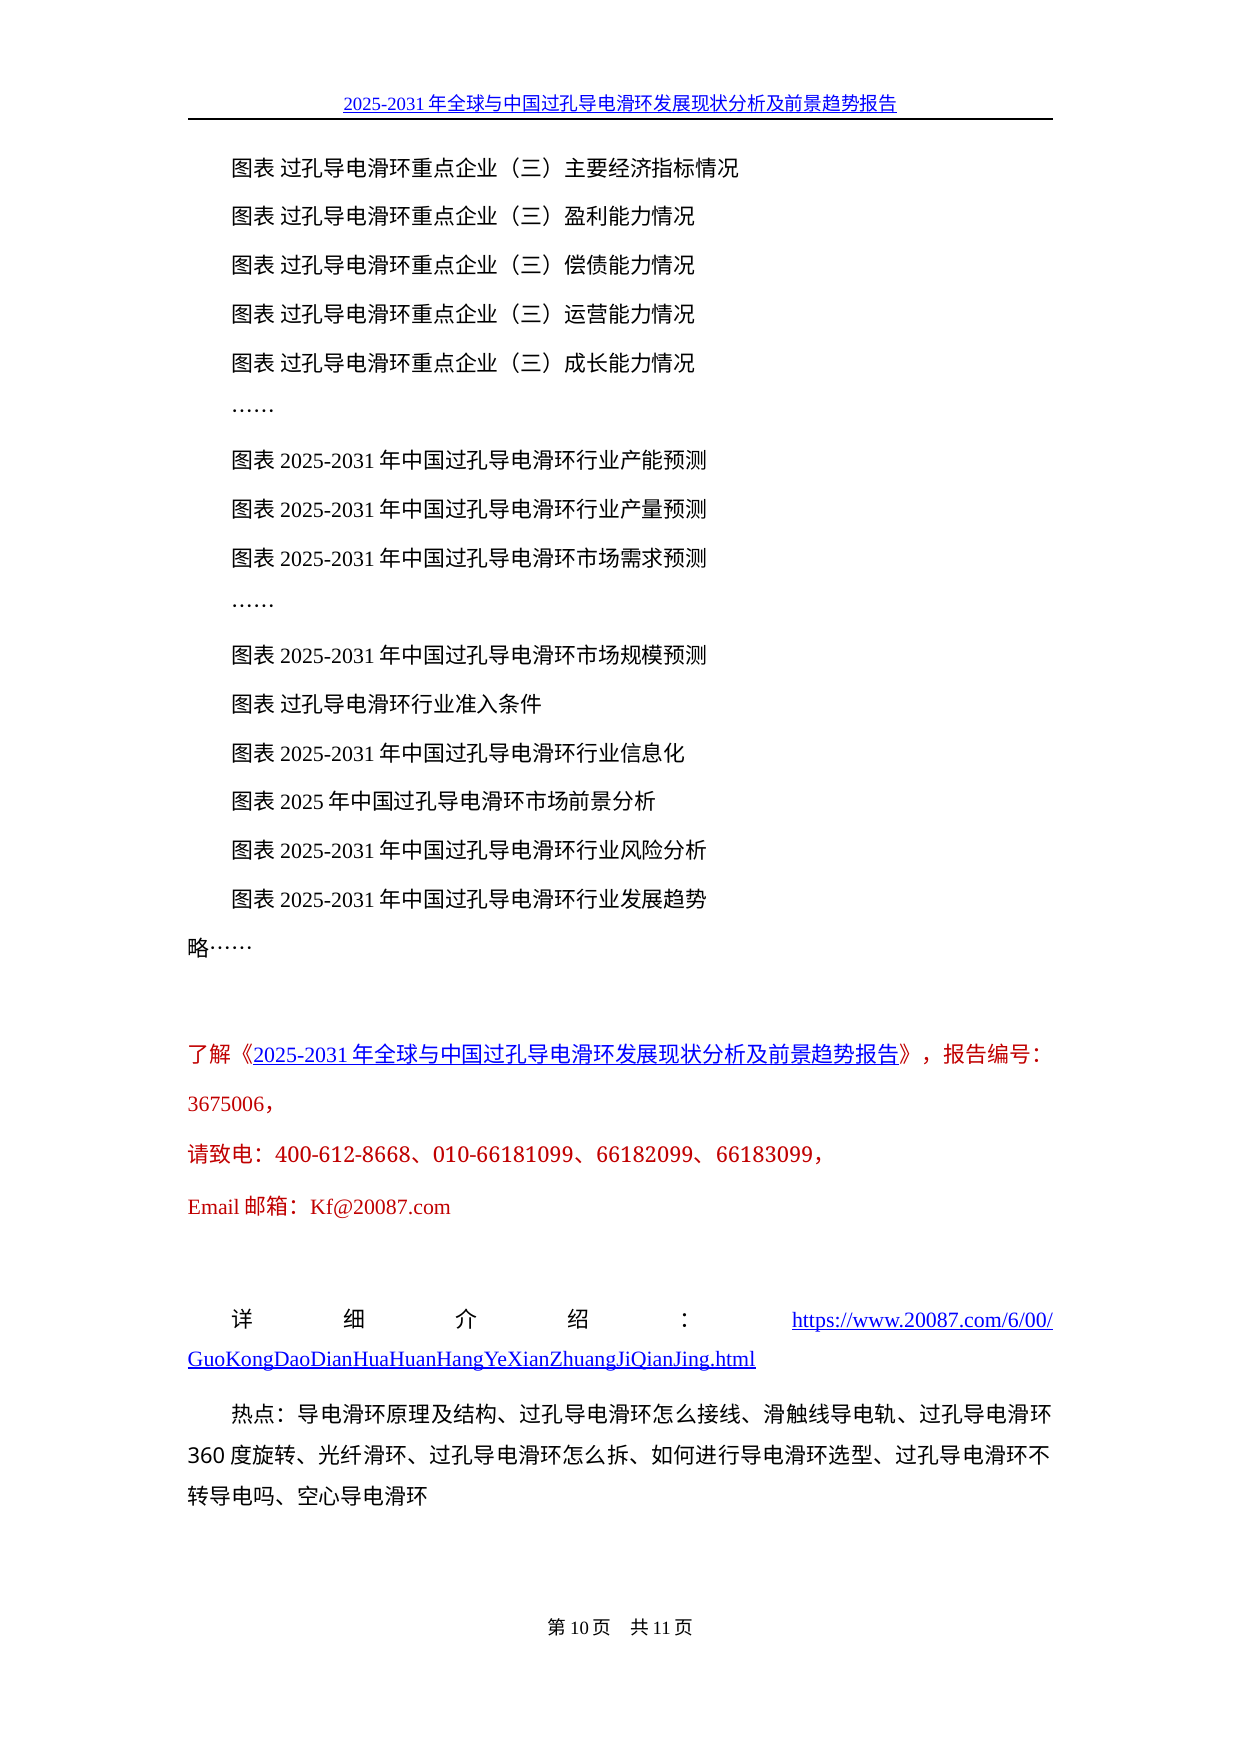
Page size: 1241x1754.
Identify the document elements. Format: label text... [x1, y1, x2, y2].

text Email邮箱：Kf@20087.com [187, 1188, 1053, 1221]
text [187, 150, 1053, 963]
text 热点：导电滑环原理及结构、过孔导电滑环怎么接线、滑触线导电轨、过孔导电滑环360度旋转、光纤滑环、过孔导电滑环怎么拆、如何进行导电滑环选型、过孔导电滑环不转导电吗、空心导电滑环 [187, 1397, 1053, 1511]
text 请致电：400-612-8668、010-66181099、66182099、66183099， [187, 1137, 1053, 1169]
text 了解《2025-2031年全球与中国过孔导电滑环发展现状分析及前景趋势报告》，报告编号：3675006， [187, 1037, 1053, 1118]
text 详细介绍：https://www.20087.com/6/00/GuoKongDaoDianHuaHuanHangYeXianZhuangJiQianJing.html [187, 1301, 1053, 1374]
